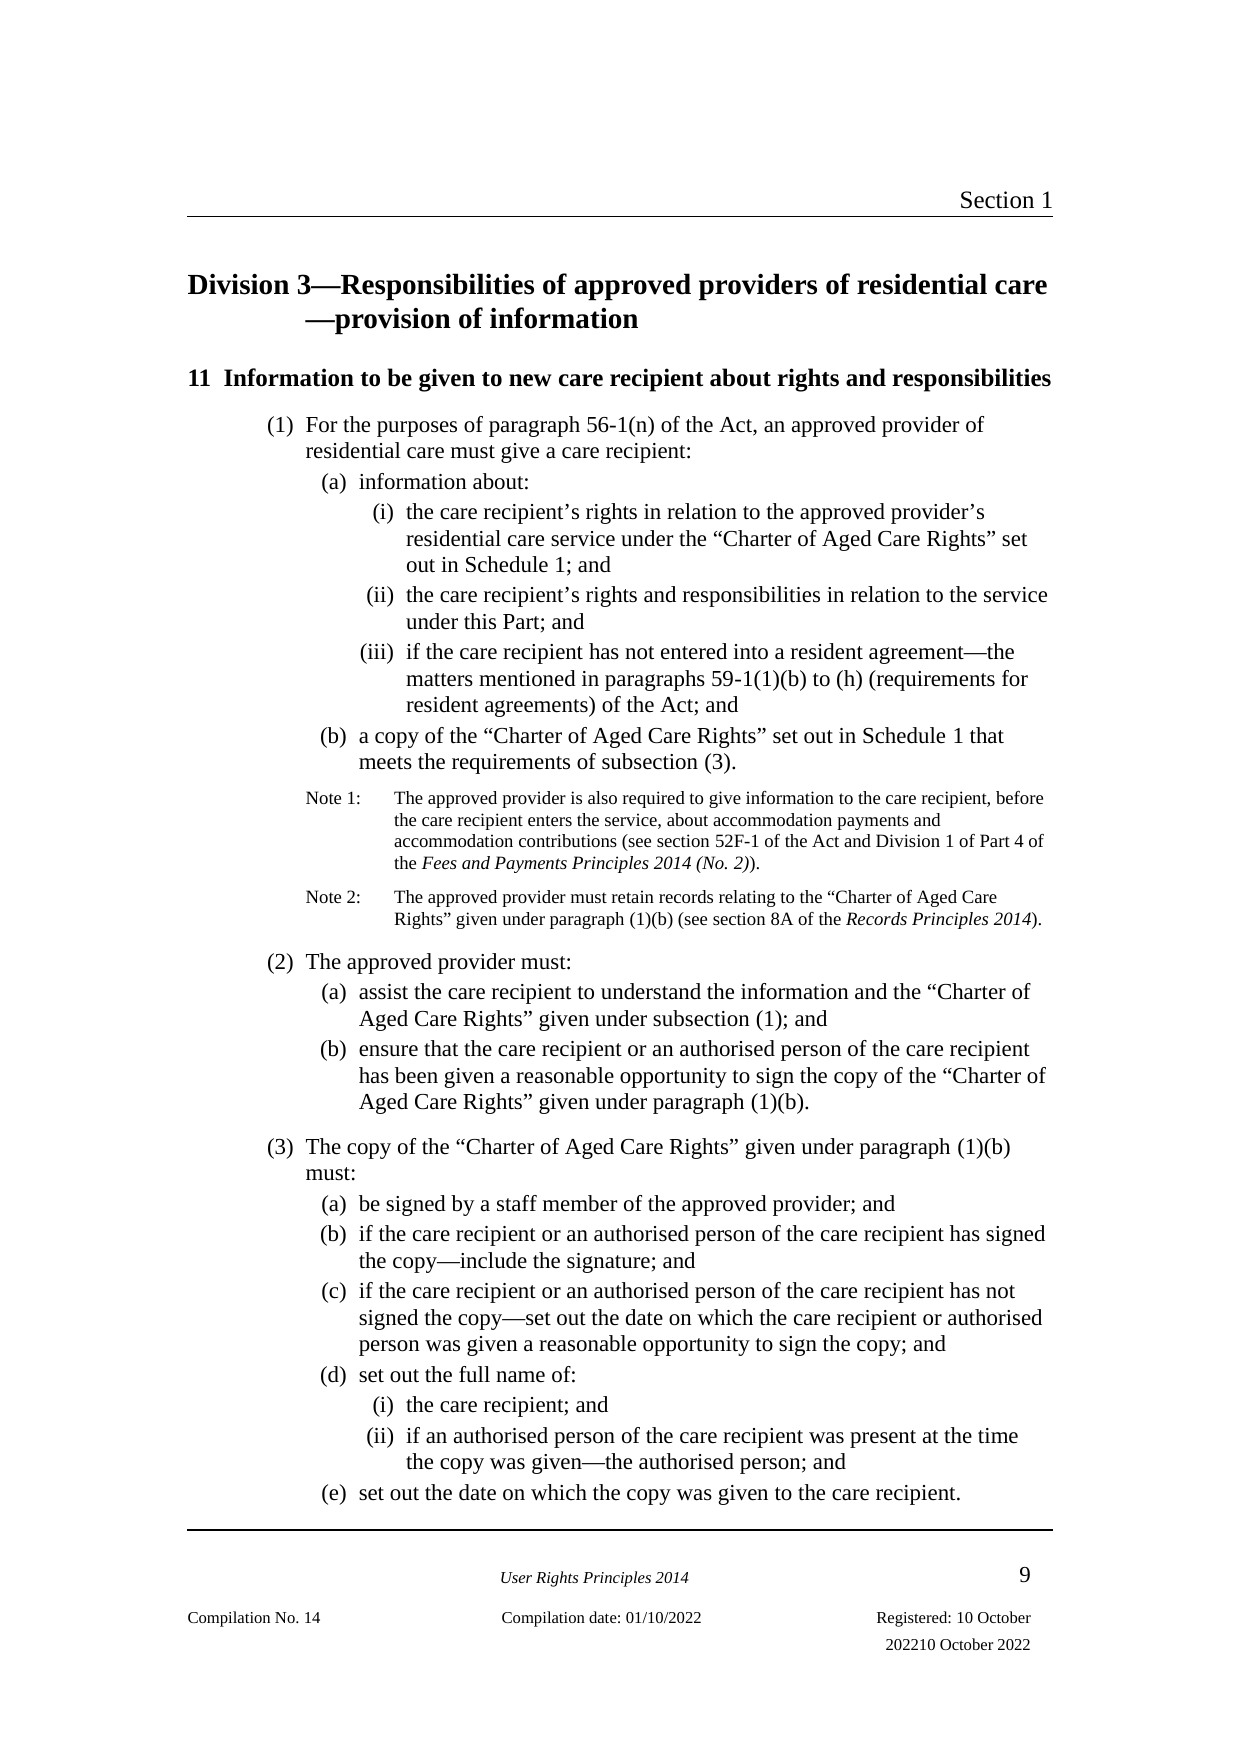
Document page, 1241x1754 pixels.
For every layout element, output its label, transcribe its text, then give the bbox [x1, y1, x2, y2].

text (d) set out the full name of: [187, 1361, 1053, 1387]
text Note 2: The approved provider must retain records relating to the “Charter of Aged Care Rights” given under paragraph (1)(b) (see section 8A of the Records Principles 2014). [305, 886, 1053, 929]
text (a) information about: [187, 468, 1053, 494]
text (1) For the purposes of paragraph 56-1(n) of the Act, an approved provider of residential care must give a care recipient: [187, 411, 1053, 464]
text (b) if the care recipient or an authorised person of the care recipient has signed the copy—include the signature; and [187, 1221, 1053, 1273]
text (iii) if the care recipient has not entered into a resident agreement—the matters mentioned in paragraphs 59-1(1)(b) to (h) (requirements for resident agreements) of the Act; and [187, 638, 1053, 717]
text (b) ensure that the care recipient or an authorised person of the care recipient has been given a reasonable opportunity to sign the copy of the “Charter of Aged Care Rights” given under paragraph (1)(b). [187, 1035, 1053, 1114]
text (3) The copy of the “Charter of Aged Care Rights” given under paragraph (1)(b) must: [187, 1133, 1053, 1186]
text (c) if the care recipient or an authorised person of the care recipient has not signed the copy—set out the date on which the care recipient or authorised person was given a reasonable opportunity to sign the copy; and [187, 1277, 1053, 1356]
text (2) The approved provider must: [187, 948, 1053, 974]
text (i) the care recipient; and [187, 1391, 1053, 1417]
text (a) be signed by a staff member of the approved provider; and [187, 1190, 1053, 1216]
text (a) assist the care recipient to understand the information and the “Charter of Aged Care Rights” given under subsection (1); and [187, 978, 1053, 1031]
text (ii) if an authorised person of the care recipient was present at the time the copy was given—the authorised person; and [187, 1422, 1053, 1474]
text (ii) the care recipient’s rights and responsibilities in relation to the service under this Part; and [187, 582, 1053, 634]
text (e) set out the date on which the copy was given to the care recipient. [187, 1478, 1053, 1505]
text 11 Information to be given to new care recipient about rights and responsibilities [187, 363, 1053, 392]
text Note 1: The approved provider is also required to give information to the care recipient, before the care recipient enters the service, about accommodation payments and accommodation contributions (see section 52F-1 of the Act and Division 1 of Part 4 of the Fees and Payments Principles 2014 (No. 2)). [305, 787, 1053, 873]
text (i) the care recipient’s rights in relation to the approved provider’s residential care service under the “Charter of Aged Care Rights” set out in Schedule 1; and [187, 498, 1053, 577]
text (b) a copy of the “Charter of Aged Care Rights” set out in Schedule 1 that meets the requirements of subsection (3). [187, 722, 1053, 774]
text Division 3—Responsibilities of approved providers of residential care—provision of information [187, 267, 1053, 334]
